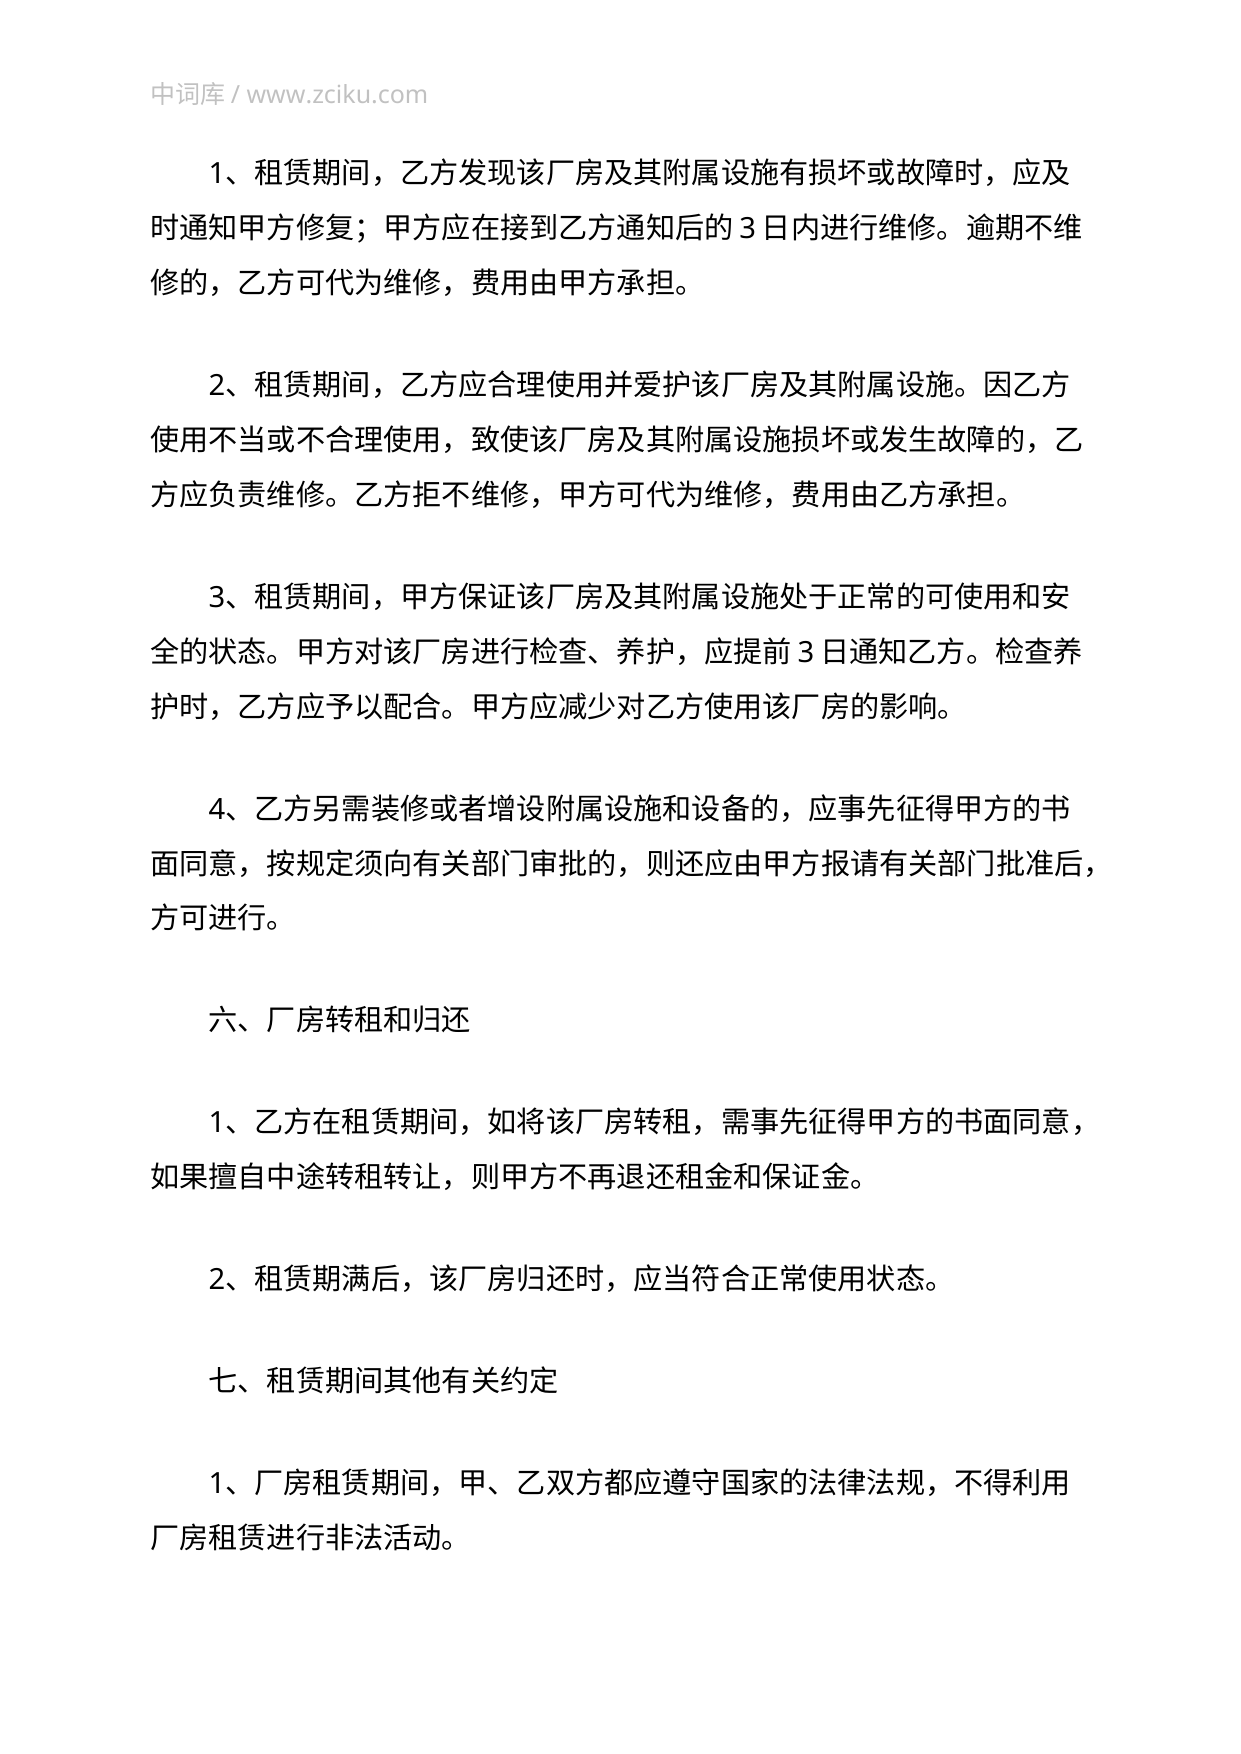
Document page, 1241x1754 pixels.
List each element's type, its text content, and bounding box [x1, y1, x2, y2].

text 4、乙方另需装修或者增设附属设施和设备的，应事先征得甲方的书面同意，按规定须向有关部门审批的，则还应由甲方报请有关部门批准后，方可进行。 [150, 785, 1090, 937]
text 六、厂房转租和归还 [150, 997, 1090, 1039]
text 2、租赁期满后，该厂房归还时，应当符合正常使用状态。 [150, 1255, 1090, 1298]
text 3、租赁期间，甲方保证该厂房及其附属设施处于正常的可使用和安全的状态。甲方对该厂房进行检查、养护，应提前3日通知乙方。检查养护时，乙方应予以配合。甲方应减少对乙方使用该厂房的影响。 [150, 573, 1090, 726]
text 1、租赁期间，乙方发现该厂房及其附属设施有损坏或故障时，应及时通知甲方修复；甲方应在接到乙方通知后的3日内进行维修。逾期不维修的，乙方可代为维修，费用由甲方承担。 [150, 150, 1090, 302]
text 七、租赁期间其他有关约定 [150, 1357, 1090, 1400]
text 1、乙方在租赁期间，如将该厂房转租，需事先征得甲方的书面同意，如果擅自中途转租转让，则甲方不再退还租金和保证金。 [150, 1099, 1090, 1196]
text 1、厂房租赁期间，甲、乙双方都应遵守国家的法律法规，不得利用厂房租赁进行非法活动。 [150, 1459, 1090, 1556]
text 2、租赁期间，乙方应合理使用并爱护该厂房及其附属设施。因乙方使用不当或不合理使用，致使该厂房及其附属设施损坏或发生故障的，乙方应负责维修。乙方拒不维修，甲方可代为维修，费用由乙方承担。 [150, 362, 1090, 514]
